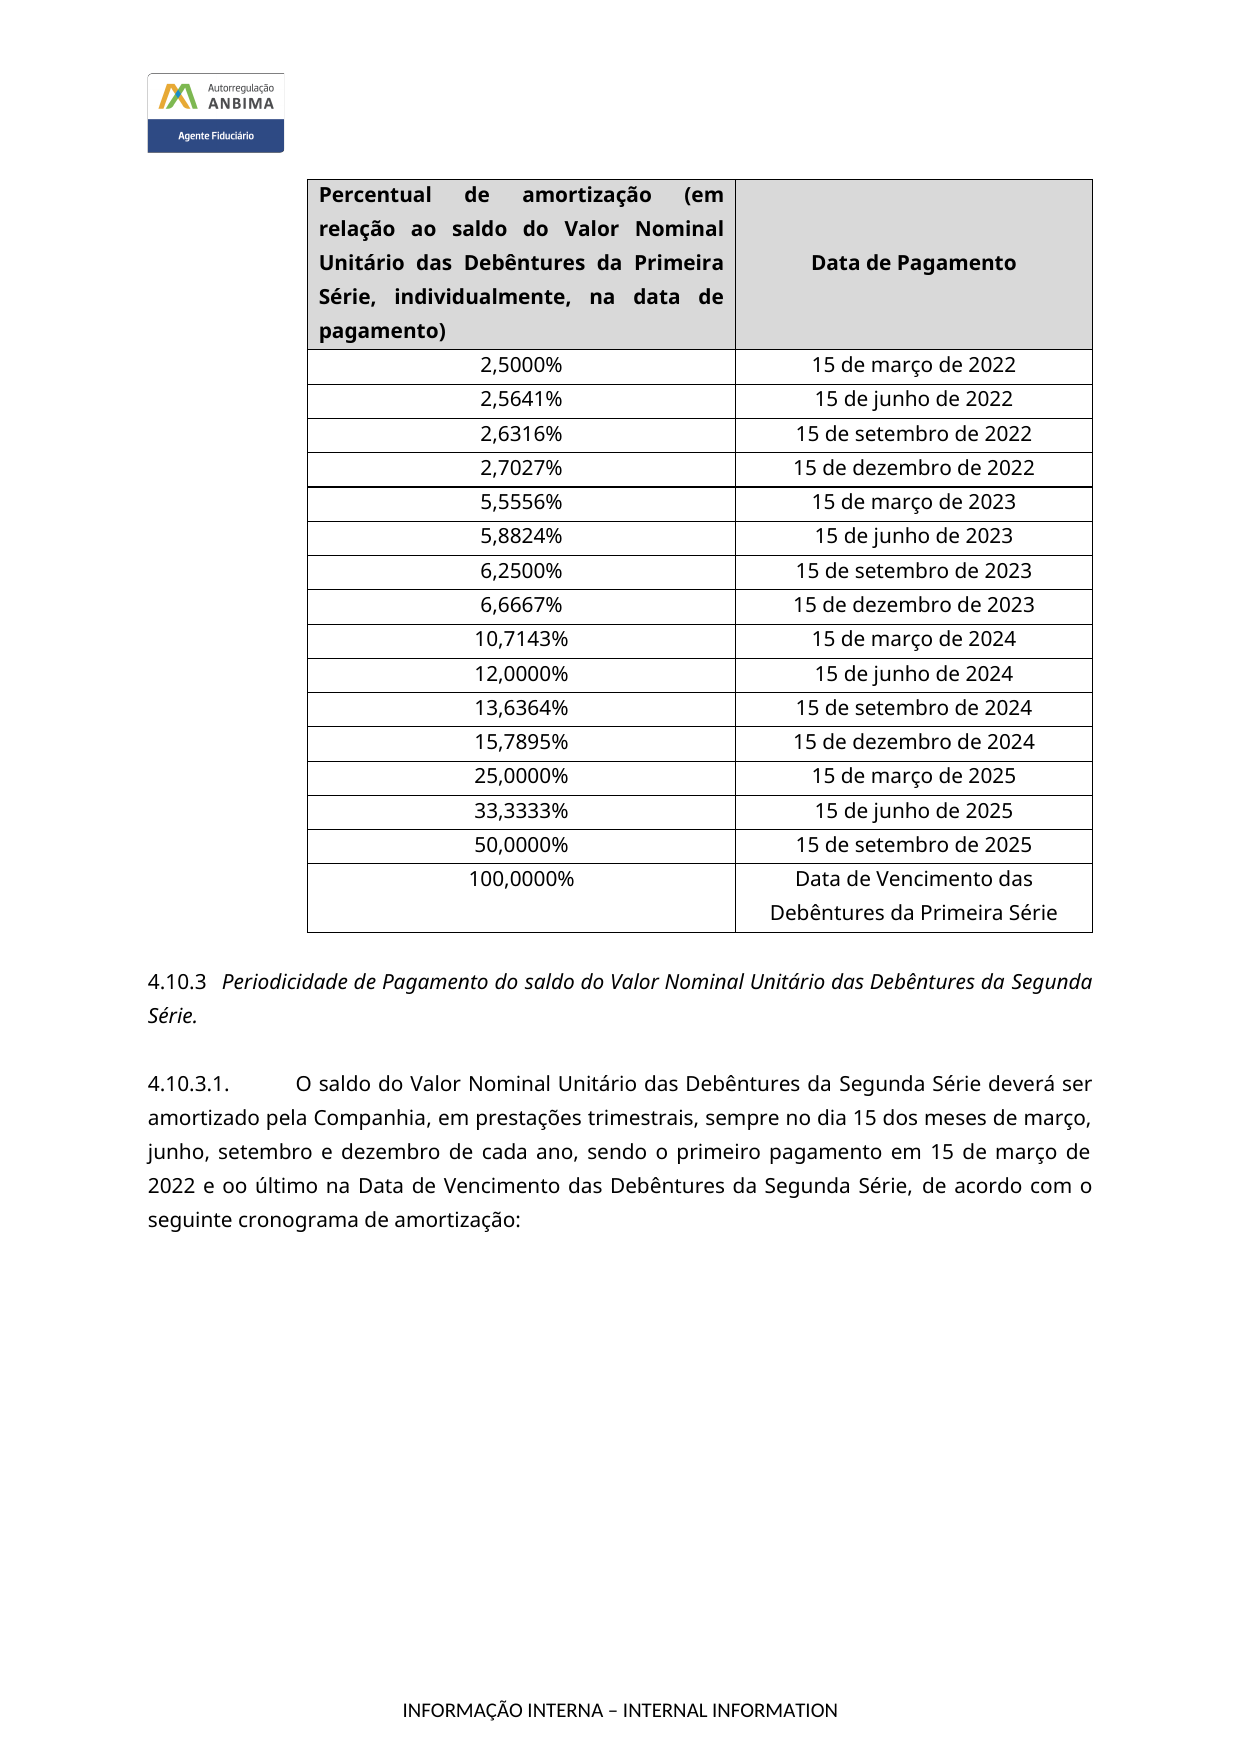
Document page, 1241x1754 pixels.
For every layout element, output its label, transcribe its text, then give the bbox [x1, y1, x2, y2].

table_cell 2,5641% [308, 385, 735, 418]
table_header Data de Pagamento [736, 180, 1092, 349]
table_cell 5,8824% [308, 522, 735, 555]
table_cell 15 de junho de 2024 [736, 659, 1092, 692]
table_cell 15 de março de 2022 [736, 350, 1092, 383]
table_cell 13,6364% [308, 693, 735, 726]
table_cell 50,0000% [308, 830, 735, 863]
table_cell 15 de março de 2023 [736, 488, 1092, 521]
table_cell 100,0000% [308, 864, 735, 932]
table_cell 15 de março de 2024 [736, 625, 1092, 658]
table_cell 12,0000% [308, 659, 735, 692]
text 4.10.3 Periodicidade de Pagamento do saldo do Valor Nominal Unitário das Debêntures da Segunda Série. [148, 967, 1092, 1029]
table_cell Data de Vencimento das Debêntures da Primeira Série [736, 864, 1092, 932]
table_cell 25,0000% [308, 762, 735, 795]
table_cell 15 de dezembro de 2022 [736, 453, 1092, 486]
table_cell 2,6316% [308, 419, 735, 452]
table_cell 2,7027% [308, 453, 735, 486]
table_cell 15 de setembro de 2024 [736, 693, 1092, 726]
table_cell 15 de setembro de 2025 [736, 830, 1092, 863]
table_cell 15 de junho de 2025 [736, 796, 1092, 829]
table_header Percentual de amortização (em relação ao saldo do Valor Nominal Unitário das Debêntures da Primeira Série, individualmente, na data de pagamento) [308, 180, 735, 349]
table_cell 15 de junho de 2023 [736, 522, 1092, 555]
text 4.10.3.1. O saldo do Valor Nominal Unitário das Debêntures da Segunda Série deverá ser amortizado pela Companhia, em prestações trimestrais, sempre no dia 15 dos meses de março, junho, setembro e dezembro de cada ano, sendo o primeiro pagamento em 15 de março de 2022 e oo último na Data de Vencimento das Debêntures da Segunda Série, de acordo com o seguinte cronograma de amortização: [148, 1069, 1092, 1234]
table_cell 15 de setembro de 2022 [736, 419, 1092, 452]
table_cell 2,5000% [308, 350, 735, 383]
table_cell 33,3333% [308, 796, 735, 829]
table_cell 10,7143% [308, 625, 735, 658]
table_cell 15 de setembro de 2023 [736, 556, 1092, 589]
table_cell 15 de março de 2025 [736, 762, 1092, 795]
table_cell 15 de dezembro de 2023 [736, 590, 1092, 623]
table_cell 6,2500% [308, 556, 735, 589]
picture [147, 73, 285, 153]
table_cell 6,6667% [308, 590, 735, 623]
table_cell 5,5556% [308, 488, 735, 521]
table_cell 15 de dezembro de 2024 [736, 727, 1092, 761]
table_cell 15,7895% [308, 727, 735, 761]
table_cell 15 de junho de 2022 [736, 385, 1092, 418]
